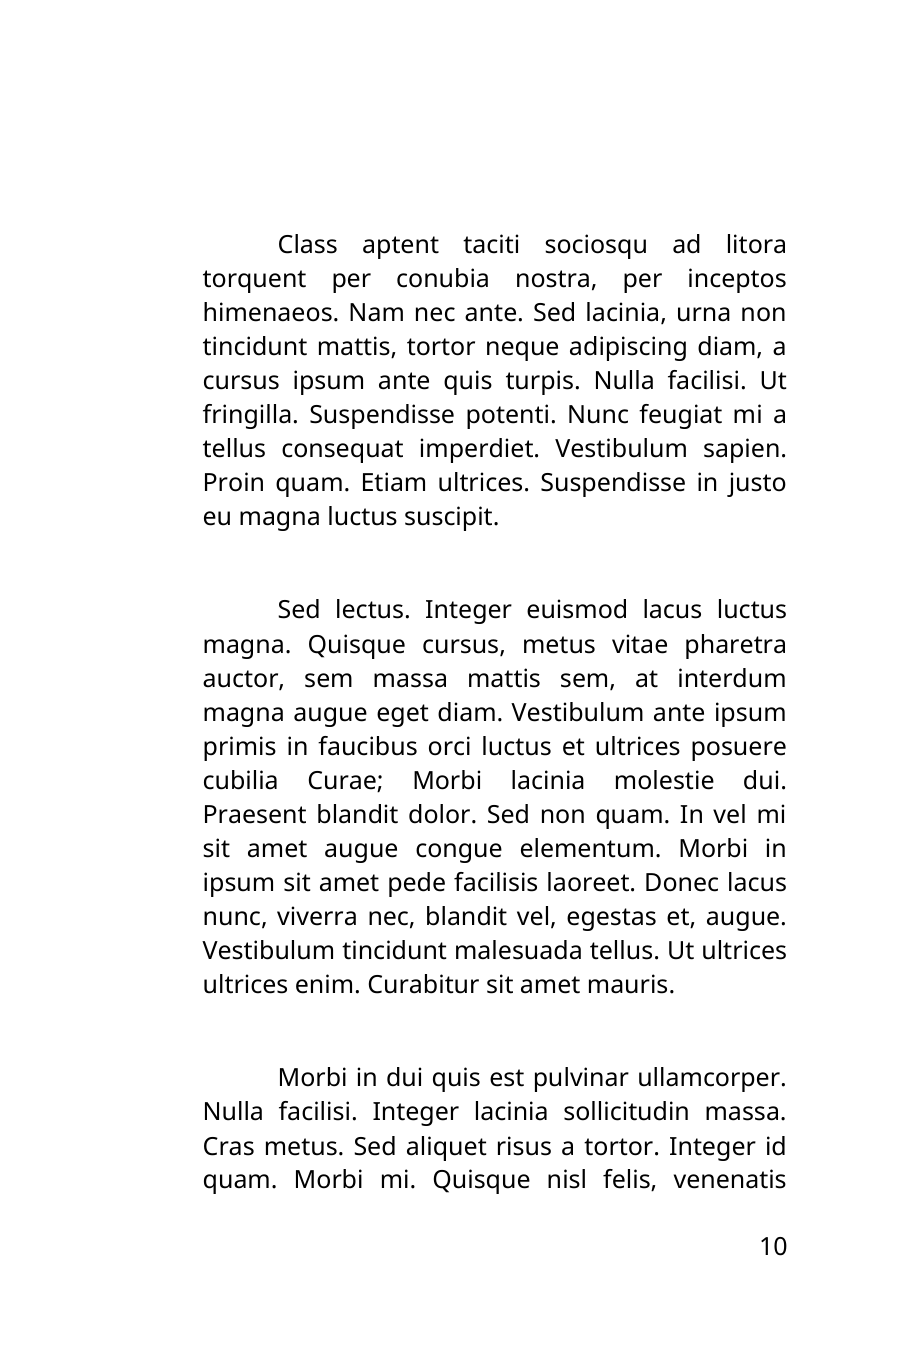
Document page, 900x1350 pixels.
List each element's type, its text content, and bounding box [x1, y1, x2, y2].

text Sed lectus. Integer euismod lacus luctus magna. Quisque cursus, metus vitae pharetra auctor, sem massa mattis sem, at interdum magna augue eget diam. Vestibulum ante ipsum primis in faucibus orci luctus et ultrices posuere cubilia Curae; Morbi lacinia molestie dui. Praesent blandit dolor. Sed non quam. In vel mi sit amet augue congue elementum. Morbi in ipsum sit amet pede facilisis laoreet. Donec lacus nunc, viverra nec, blandit vel, egestas et, augue. Vestibulum tincidunt malesuada tellus. Ut ultrices ultrices enim. Curabitur sit amet mauris. [202, 592, 787, 1001]
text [202, 1060, 787, 1196]
text Class aptent taciti sociosqu ad litora torquent per conubia nostra, per inceptos himenaeos. Nam nec ante. Sed lacinia, urna non tincidunt mattis, tortor neque adipiscing diam, a cursus ipsum ante quis turpis. Nulla facilisi. Ut fringilla. Suspendisse potenti. Nunc feugiat mi a tellus consequat imperdiet. Vestibulum sapien. Proin quam. Etiam ultrices. Suspendisse in justo eu magna luctus suscipit. [202, 227, 787, 533]
